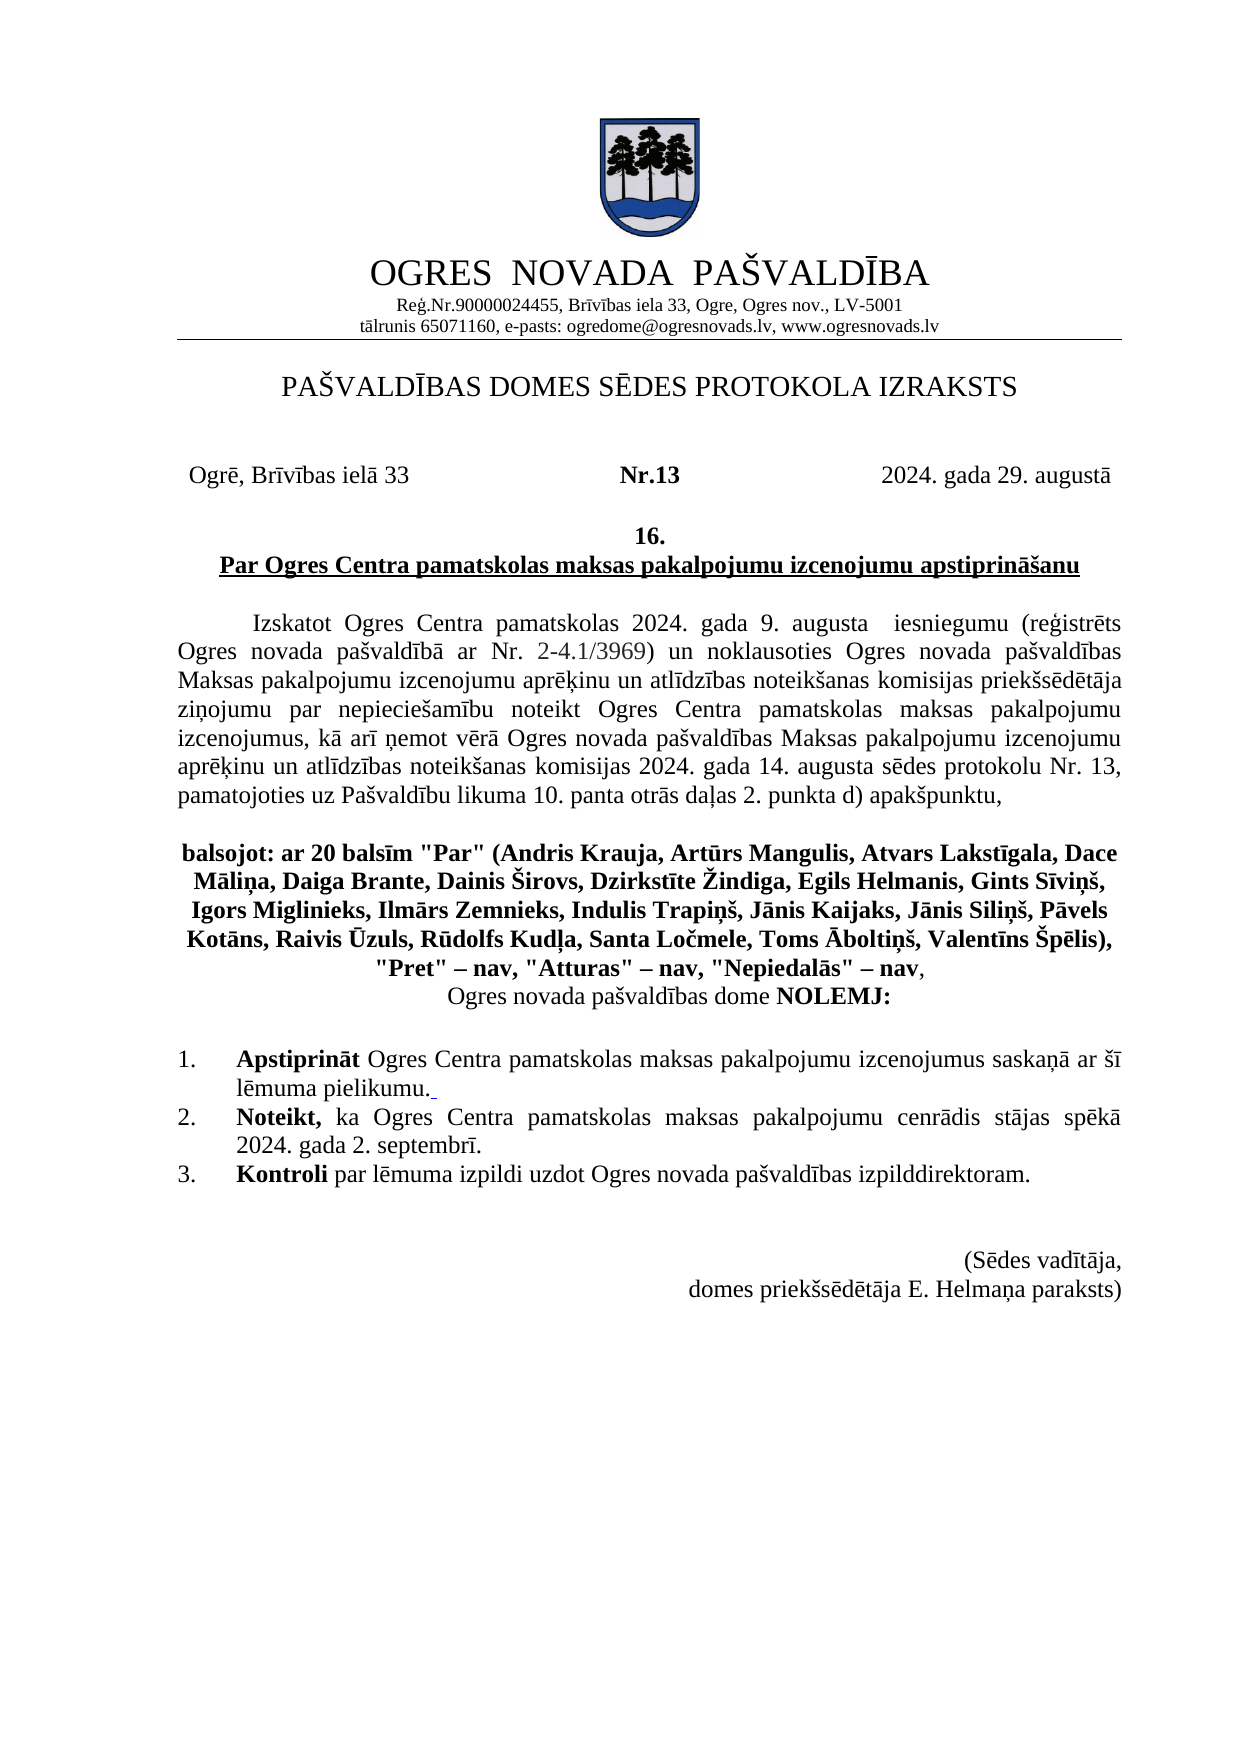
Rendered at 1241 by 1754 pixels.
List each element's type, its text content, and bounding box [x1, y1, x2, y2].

table_header 2024. gada 29. augustā [807, 460, 1122, 493]
picture [599, 118, 700, 237]
text domes priekšsēdētāja E. Helmaņa paraksts) [200, 1274, 1122, 1303]
text (Sēdes vadītāja, [200, 1246, 1122, 1274]
subtitle Par Ogres Centra pamatskolas maksas pakalpojumu izcenojumu apstiprināšanu [177, 550, 1122, 579]
list Kontroli par lēmuma izpildi uzdot Ogres novada pašvaldības izpilddirektoram. [177, 1159, 1122, 1188]
text 16. [177, 521, 1122, 550]
list Noteikt, ka Ogres Centra pamatskolas maksas pakalpojumu cenrādis stājas spēkā 2024. gada 2. septembrī. [177, 1102, 1122, 1159]
text PAŠVALDĪBAS DOMES SĒDES PROTOKOLA IZRAKSTS [177, 369, 1122, 402]
text Reģ.Nr.90000024455, Brīvības iela 33, Ogre, Ogres nov., LV-5001 [177, 294, 1122, 315]
text balsojot: ar 20 balsīm "Par" (Andris Krauja, Artūrs Mangulis, Atvars Lakstīgala, Dace Māliņa, Daiga Brante, Dainis Širovs, Dzirkstīte Žindiga, Egils Helmanis, Gints Sīviņš, Igors Miglinieks, Ilmārs Zemnieks, Indulis Trapiņš, Jānis Kaijaks, Jānis Siliņš, Pāvels Kotāns, Raivis Ūzuls, Rūdolfs Kudļa, Santa Ločmele, Toms Āboltiņš, Valentīns Špēlis), "Pret" – nav, "Atturas" – nav, "Nepiedalās" – nav, [177, 838, 1122, 981]
text Ogres novada pašvaldības dome NOLEMJ: [177, 981, 1122, 1010]
list Apstiprināt Ogres Centra pamatskolas maksas pakalpojumu izcenojumus saskaņā ar šī lēmuma pielikumu. [177, 1044, 1122, 1102]
table_header Ogrē, Brīvības ielā 33 [177, 460, 492, 493]
table_header Nr.13 [492, 460, 807, 493]
text tālrunis 65071160, e-pasts: ogredome@ogresnovads.lv, www.ogresnovads.lv [177, 315, 1122, 339]
text Izskatot Ogres Centra pamatskolas 2024. gada 9. augusta iesniegumu (reģistrēts Ogres novada pašvaldībā ar Nr. 2-4.1/3969) un noklausoties Ogres novada pašvaldības Maksas pakalpojumu izcenojumu aprēķinu un atlīdzības noteikšanas komisijas priekšsēdētāja ziņojumu par nepieciešamību noteikt Ogres Centra pamatskolas maksas pakalpojumu izcenojumus, kā arī ņemot vērā Ogres novada pašvaldības Maksas pakalpojumu izcenojumu aprēķinu un atlīdzības noteikšanas komisijas 2024. gada 14. augusta sēdes protokolu Nr. 13, pamatojoties uz Pašvaldību likuma 10. panta otrās daļas 2. punkta d) apakšpunktu, [177, 608, 1122, 809]
text OGRES NOVADA PAŠVALDĪBA [177, 251, 1122, 294]
